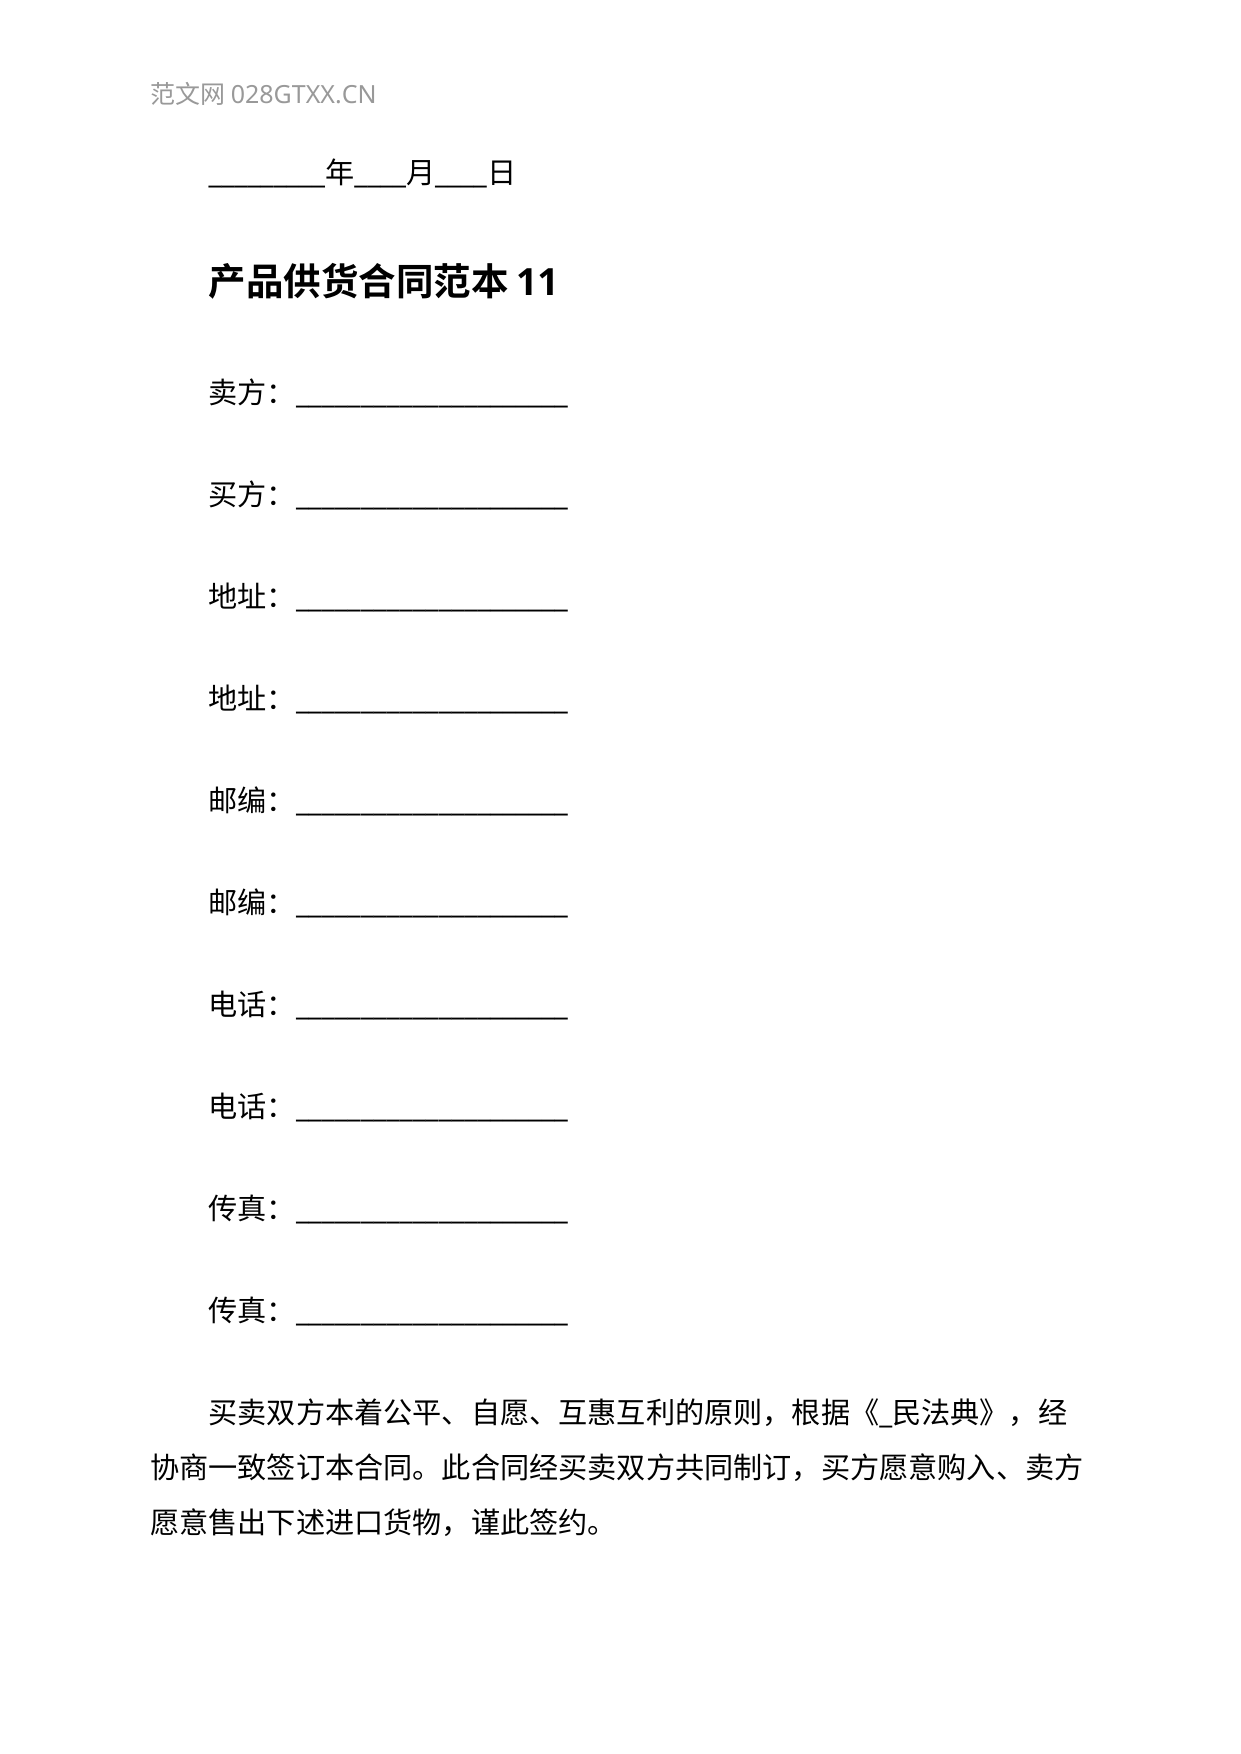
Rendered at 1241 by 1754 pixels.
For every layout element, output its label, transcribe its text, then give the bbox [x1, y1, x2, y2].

text 地址：_____________________ [150, 573, 1090, 616]
text 传真：_____________________ [150, 1287, 1090, 1330]
text 卖方：_____________________ [150, 369, 1090, 412]
text 产品供货合同范本11 [150, 252, 1090, 306]
text 地址：_____________________ [150, 676, 1090, 718]
text 邮编：_____________________ [150, 777, 1090, 820]
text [150, 150, 1090, 192]
text 电话：_____________________ [150, 981, 1090, 1024]
text 邮编：_____________________ [150, 879, 1090, 922]
text 买方：_____________________ [150, 472, 1090, 514]
text 电话：_____________________ [150, 1083, 1090, 1126]
text 买卖双方本着公平、自愿、互惠互利的原则，根据《_民法典》，经协商一致签订本合同。此合同经买卖双方共同制订，买方愿意购入、卖方愿意售出下述进口货物，谨此签约。 [150, 1389, 1090, 1542]
text 传真：_____________________ [150, 1185, 1090, 1228]
